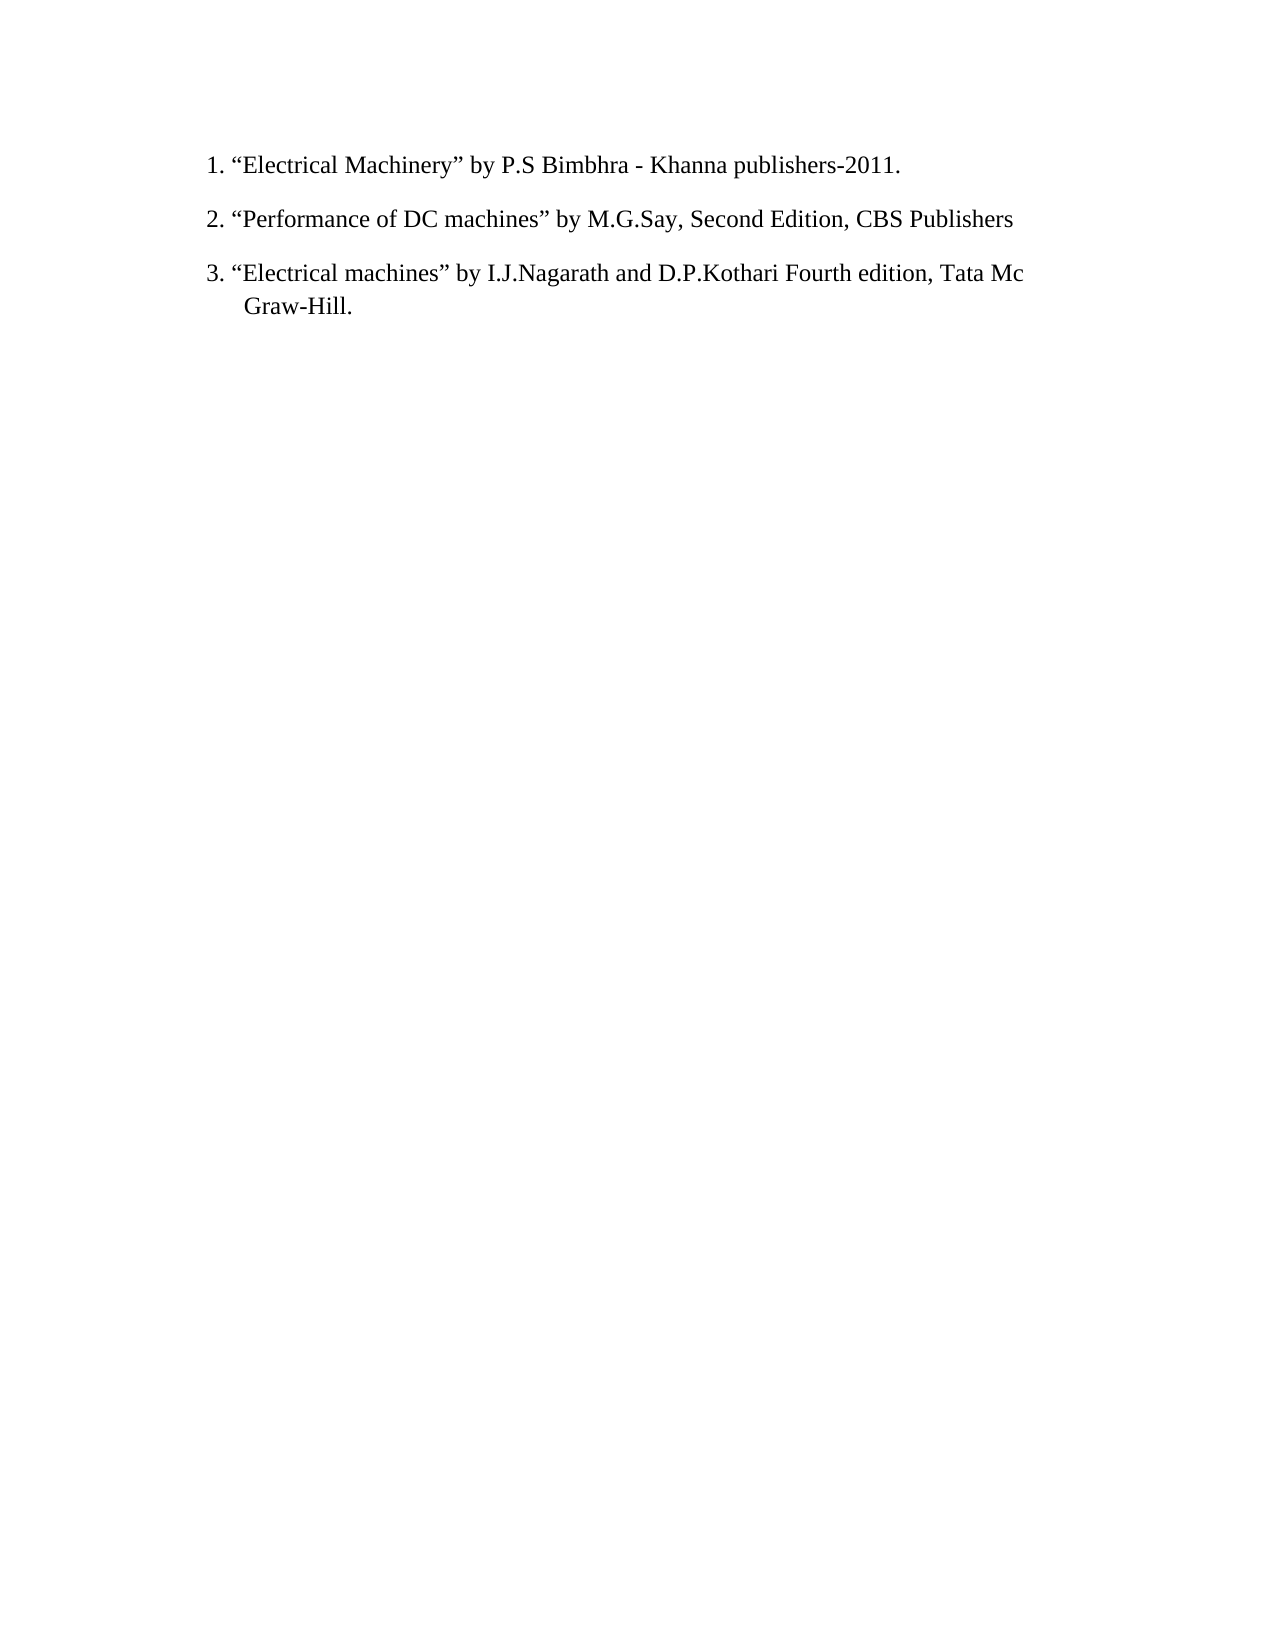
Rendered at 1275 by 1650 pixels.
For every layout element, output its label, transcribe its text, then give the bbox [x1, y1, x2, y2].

text Graw-Hill. [150, 291, 1125, 319]
text 3. “Electrical machines” by I.J.Nagarath and D.P.Kothari Fourth edition, Tata Mc [150, 258, 1125, 286]
text 2. “Performance of DC machines” by M.G.Say, Second Edition, CBS Publishers [150, 204, 1125, 233]
text 1. “Electrical Machinery” by P.S Bimbhra - Khanna publishers-2011. [150, 150, 1125, 179]
